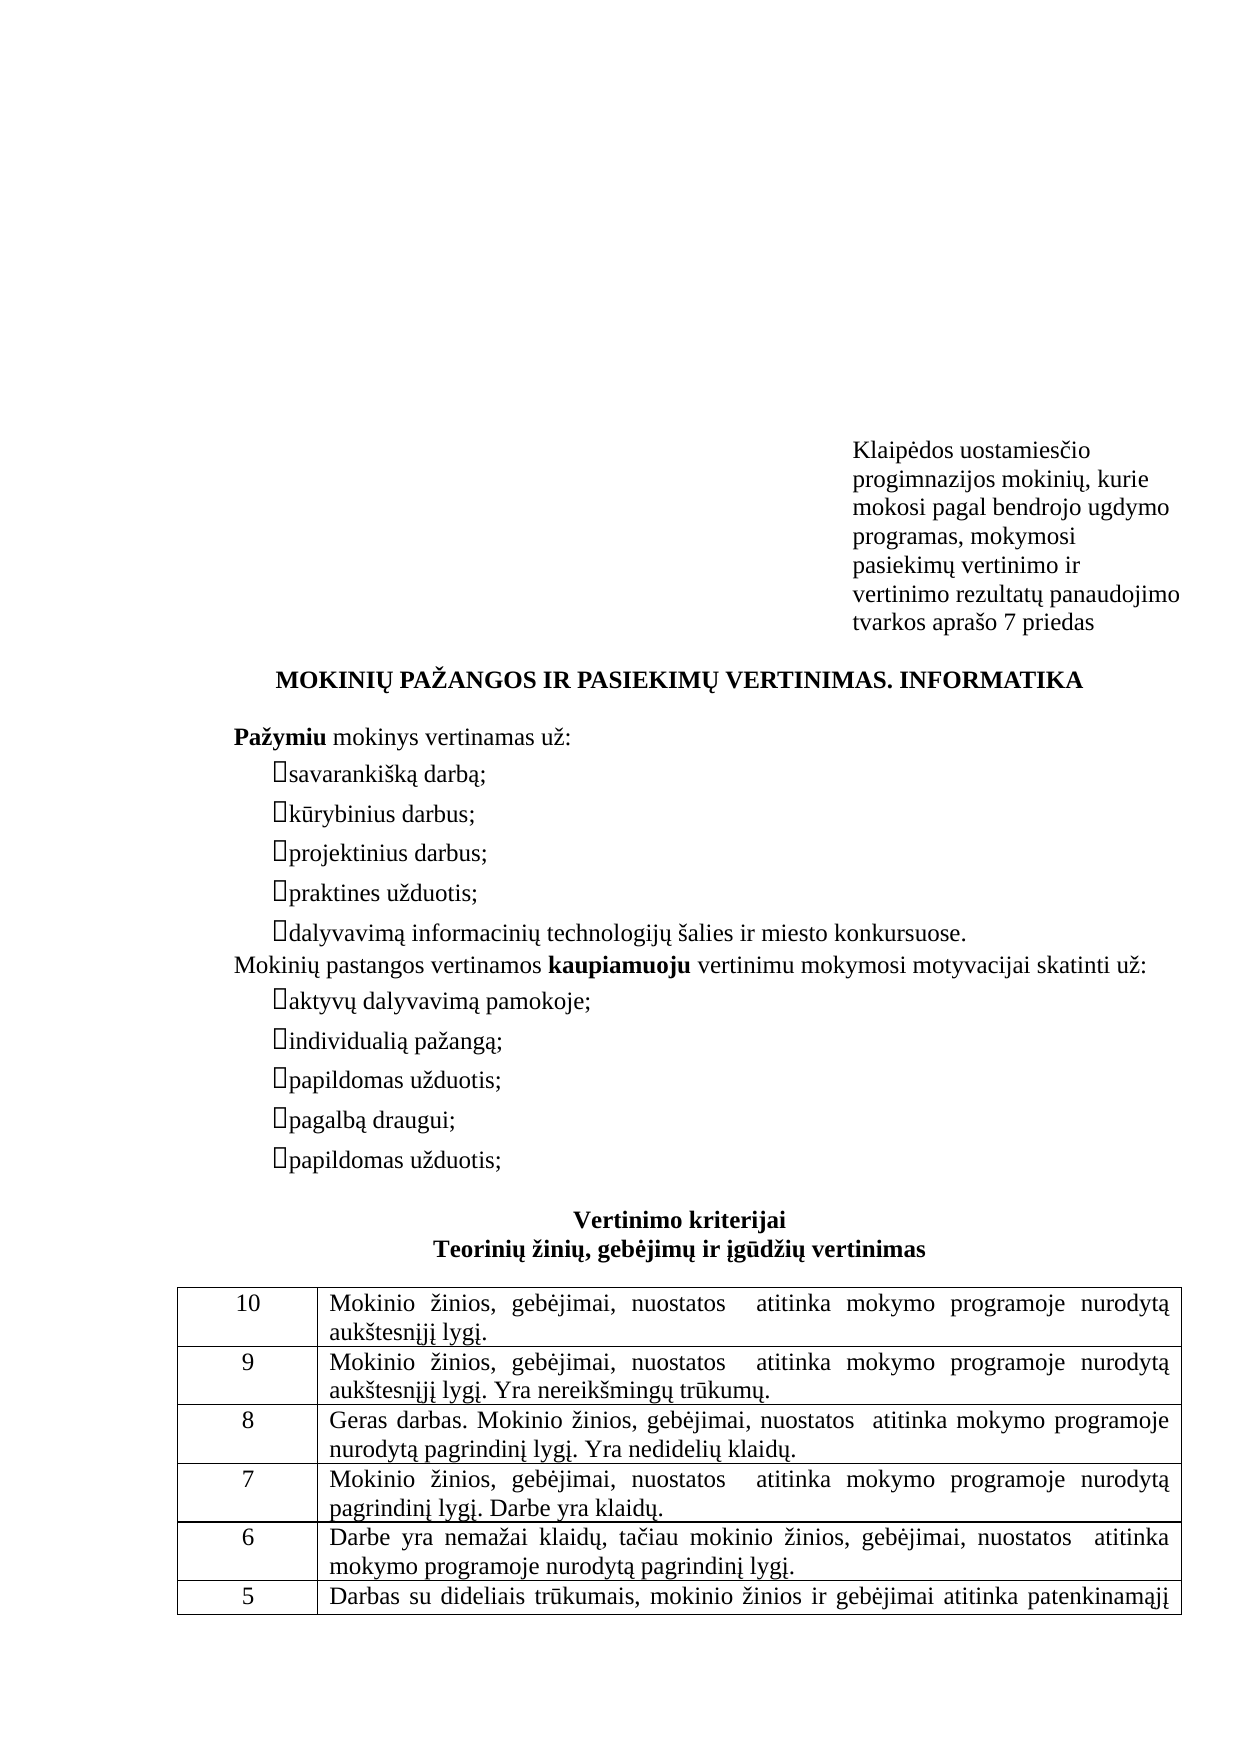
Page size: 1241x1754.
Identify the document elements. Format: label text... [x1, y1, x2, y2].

table_cell 5 [178, 1581, 317, 1614]
text Vertinimo kriterijai [177, 1206, 1182, 1234]
table_cell Mokinio žinios, gebėjimai, nuostatos atitinka mokymo programoje nurodytą aukštesnįjį lygį. Yra nereikšmingų trūkumų. [318, 1347, 1181, 1404]
text Teorinių žinių, gebėjimų ir įgūdžių vertinimas [177, 1234, 1182, 1263]
text mokosi pagal bendrojo ugdymo [679, 492, 1182, 521]
text savarankišką darbą; [233, 751, 1182, 791]
text praktines užduotis; [233, 870, 1182, 910]
text Klaipėdos uostamiesčio [679, 435, 1182, 464]
table_cell Mokinio žinios, gebėjimai, nuostatos atitinka mokymo programoje nurodytą pagrindinį lygį. Darbe yra klaidų. [318, 1464, 1181, 1521]
table_header Mokinio žinios, gebėjimai, nuostatos atitinka mokymo programoje nurodytą aukštesnįjį lygį. [318, 1288, 1181, 1346]
text MOKINIŲ PAŽANGOS IR PASIEKIMŲ VERTINIMAS. INFORMATIKA [177, 665, 1182, 694]
text dalyvavimą informacinių technologijų šalies ir miesto konkursuose. [233, 910, 1182, 950]
table_cell 9 [178, 1347, 317, 1404]
text aktyvų dalyvavimą pamokoje; [233, 978, 1182, 1018]
text kūrybinius darbus; [233, 791, 1182, 831]
table_cell 8 [178, 1405, 317, 1463]
table_cell Geras darbas. Mokinio žinios, gebėjimai, nuostatos atitinka mokymo programoje nurodytą pagrindinį lygį. Yra nedidelių klaidų. [318, 1405, 1181, 1463]
table_cell Darbe yra nemažai klaidų, tačiau mokinio žinios, gebėjimai, nuostatos atitinka mokymo programoje nurodytą pagrindinį lygį. [318, 1523, 1181, 1580]
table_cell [318, 1581, 1181, 1614]
text projektinius darbus; [233, 831, 1182, 870]
text vertinimo rezultatų panaudojimo [679, 579, 1182, 607]
text papildomas užduotis; [233, 1137, 1182, 1177]
text Pažymiu mokinys vertinamas už: [177, 722, 1182, 751]
text papildomas užduotis; [233, 1058, 1182, 1097]
table_cell 6 [178, 1523, 317, 1580]
text pasiekimų vertinimo ir [679, 550, 1182, 579]
table_cell 7 [178, 1464, 317, 1521]
text tvarkos aprašo 7 priedas [679, 607, 1182, 636]
table_header 10 [178, 1288, 317, 1346]
text progimnazijos mokinių, kurie [679, 464, 1182, 492]
text programas, mokymosi [679, 521, 1182, 550]
text pagalbą draugui; [233, 1097, 1182, 1137]
text Mokinių pastangos vertinamos kaupiamuoju vertinimu mokymosi motyvacijai skatinti už: [215, 950, 1182, 978]
text individualią pažangą; [233, 1018, 1182, 1058]
